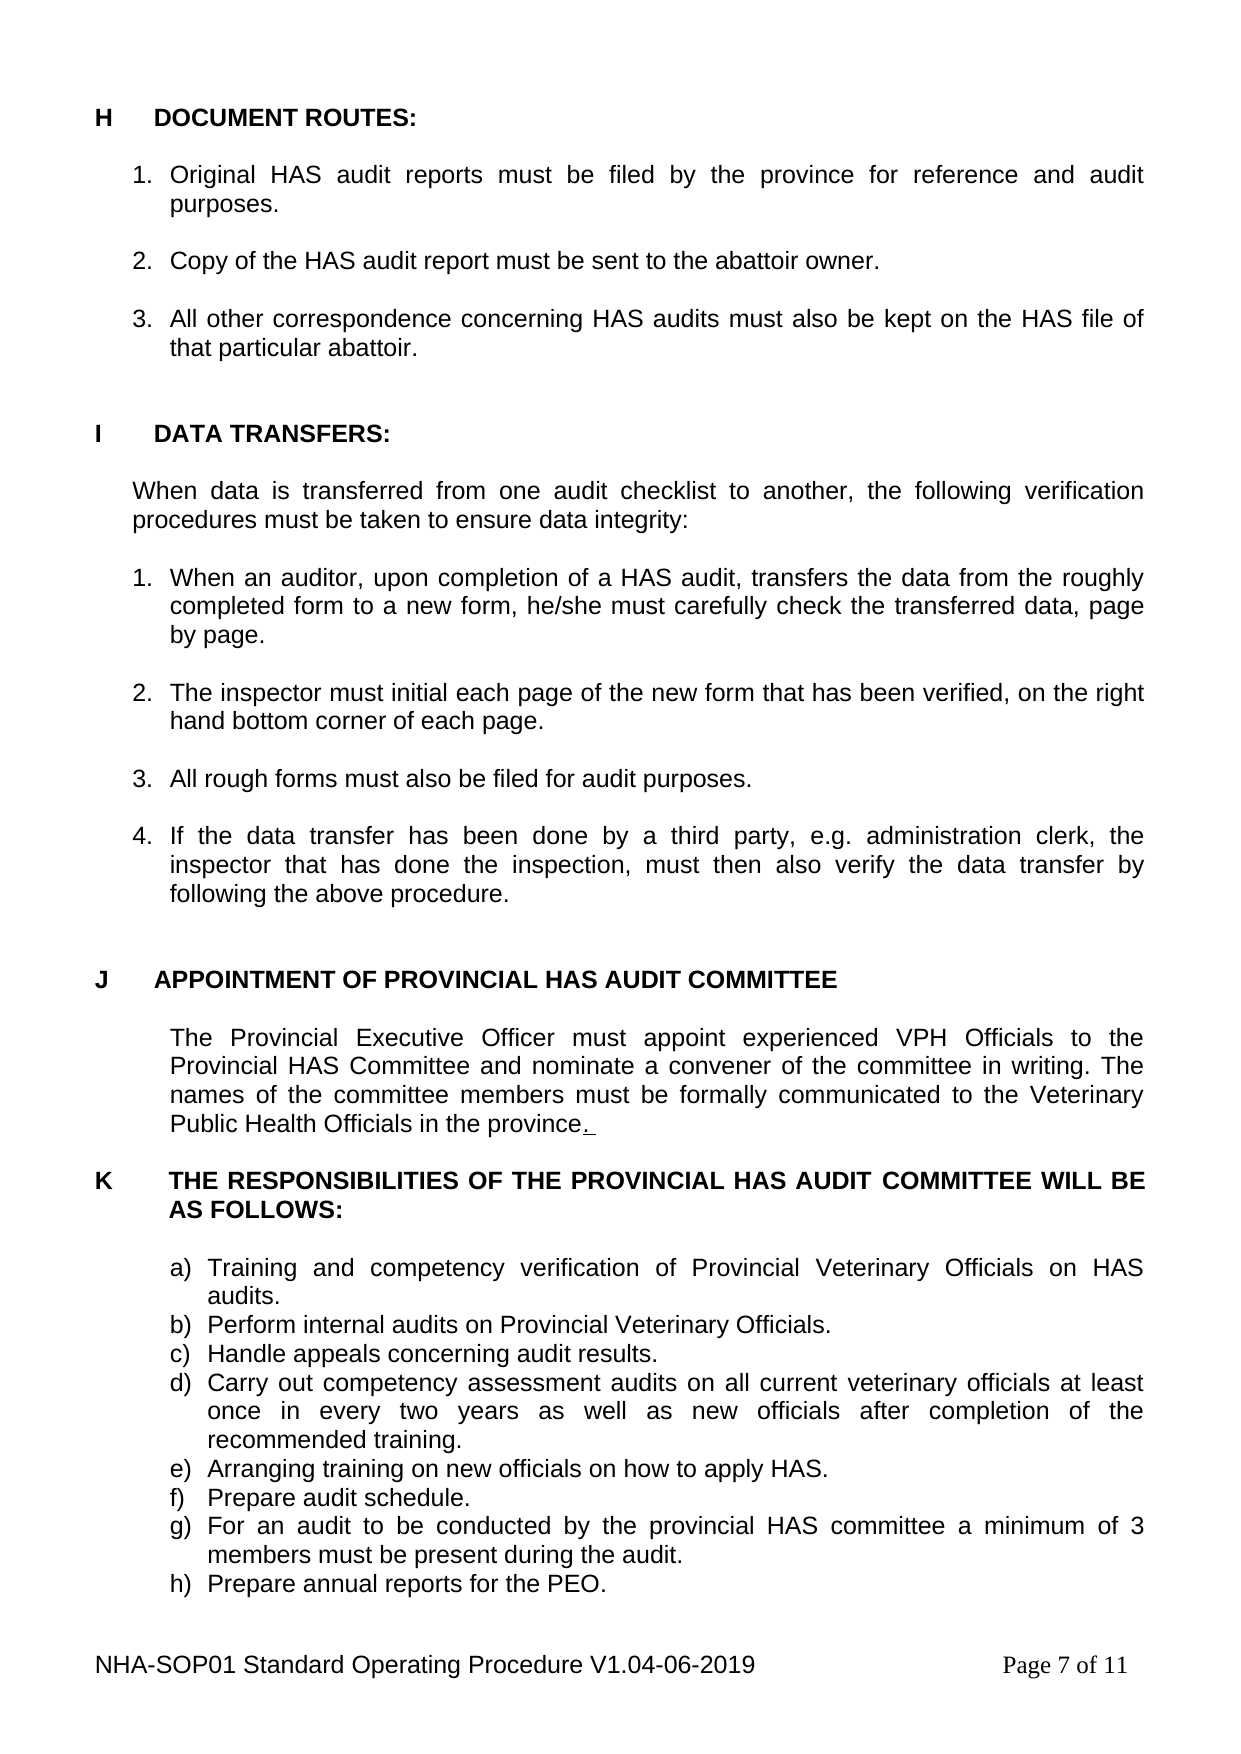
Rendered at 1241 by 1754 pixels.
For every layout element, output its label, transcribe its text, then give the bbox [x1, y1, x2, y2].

text When data is transferred from one audit checklist to another, the following verification procedures must be taken to ensure data integrity: [132, 476, 1146, 534]
text I DATA TRANSFERS: [94, 419, 1146, 448]
list Prepare audit schedule. [169, 1483, 1146, 1511]
list For an audit to be conducted by the provincial HAS committee a minimum of 3 members must be present during the audit. [169, 1511, 1146, 1569]
list Arranging training on new officials on how to apply HAS. [169, 1454, 1146, 1483]
list The inspector must initial each page of the new form that has been verified, on the right hand bottom corner of each page. [132, 678, 1146, 735]
text J APPOINTMENT OF PROVINCIAL HAS AUDIT COMMITTEE [94, 965, 1146, 994]
list Copy of the HAS audit report must be sent to the abattoir owner. [132, 246, 1146, 275]
list If the data transfer has been done by a third party, e.g. administration clerk, the inspector that has done the inspection, must then also verify the data transfer by following the above procedure. [132, 821, 1146, 908]
text K THE RESPONSIBILITIES OF THE PROVINCIAL HAS AUDIT COMMITTEE WILL BE AS FOLLOWS: [94, 1166, 1146, 1224]
text H DOCUMENT ROUTES: [94, 103, 1146, 131]
text The Provincial Executive Officer must appoint experienced VPH Officials to the Provincial HAS Committee and nominate a convener of the committee in writing. The names of the committee members must be formally communicated to the Veterinary Public Health Officials in the province. [169, 1023, 1146, 1138]
list Original HAS audit reports must be filed by the province for reference and audit purposes. [132, 160, 1146, 218]
list Training and competency verification of Provincial Veterinary Officials on HAS audits. [169, 1253, 1146, 1310]
list Perform internal audits on Provincial Veterinary Officials. [169, 1310, 1146, 1339]
list Prepare annual reports for the PEO. [169, 1569, 1146, 1598]
text 3. All other correspondence concerning HAS audits must also be kept on the HAS file of that particular abattoir. [132, 304, 1146, 361]
list When an auditor, upon completion of a HAS audit, transfers the data from the roughly completed form to a new form, he/she must carefully check the transferred data, page by page. [132, 563, 1146, 649]
list Carry out competency assessment audits on all current veterinary officials at least once in every two years as well as new officials after completion of the recommended training. [169, 1368, 1146, 1454]
list All rough forms must also be filed for audit purposes. [132, 764, 1146, 793]
list Handle appeals concerning audit results. [169, 1339, 1146, 1368]
